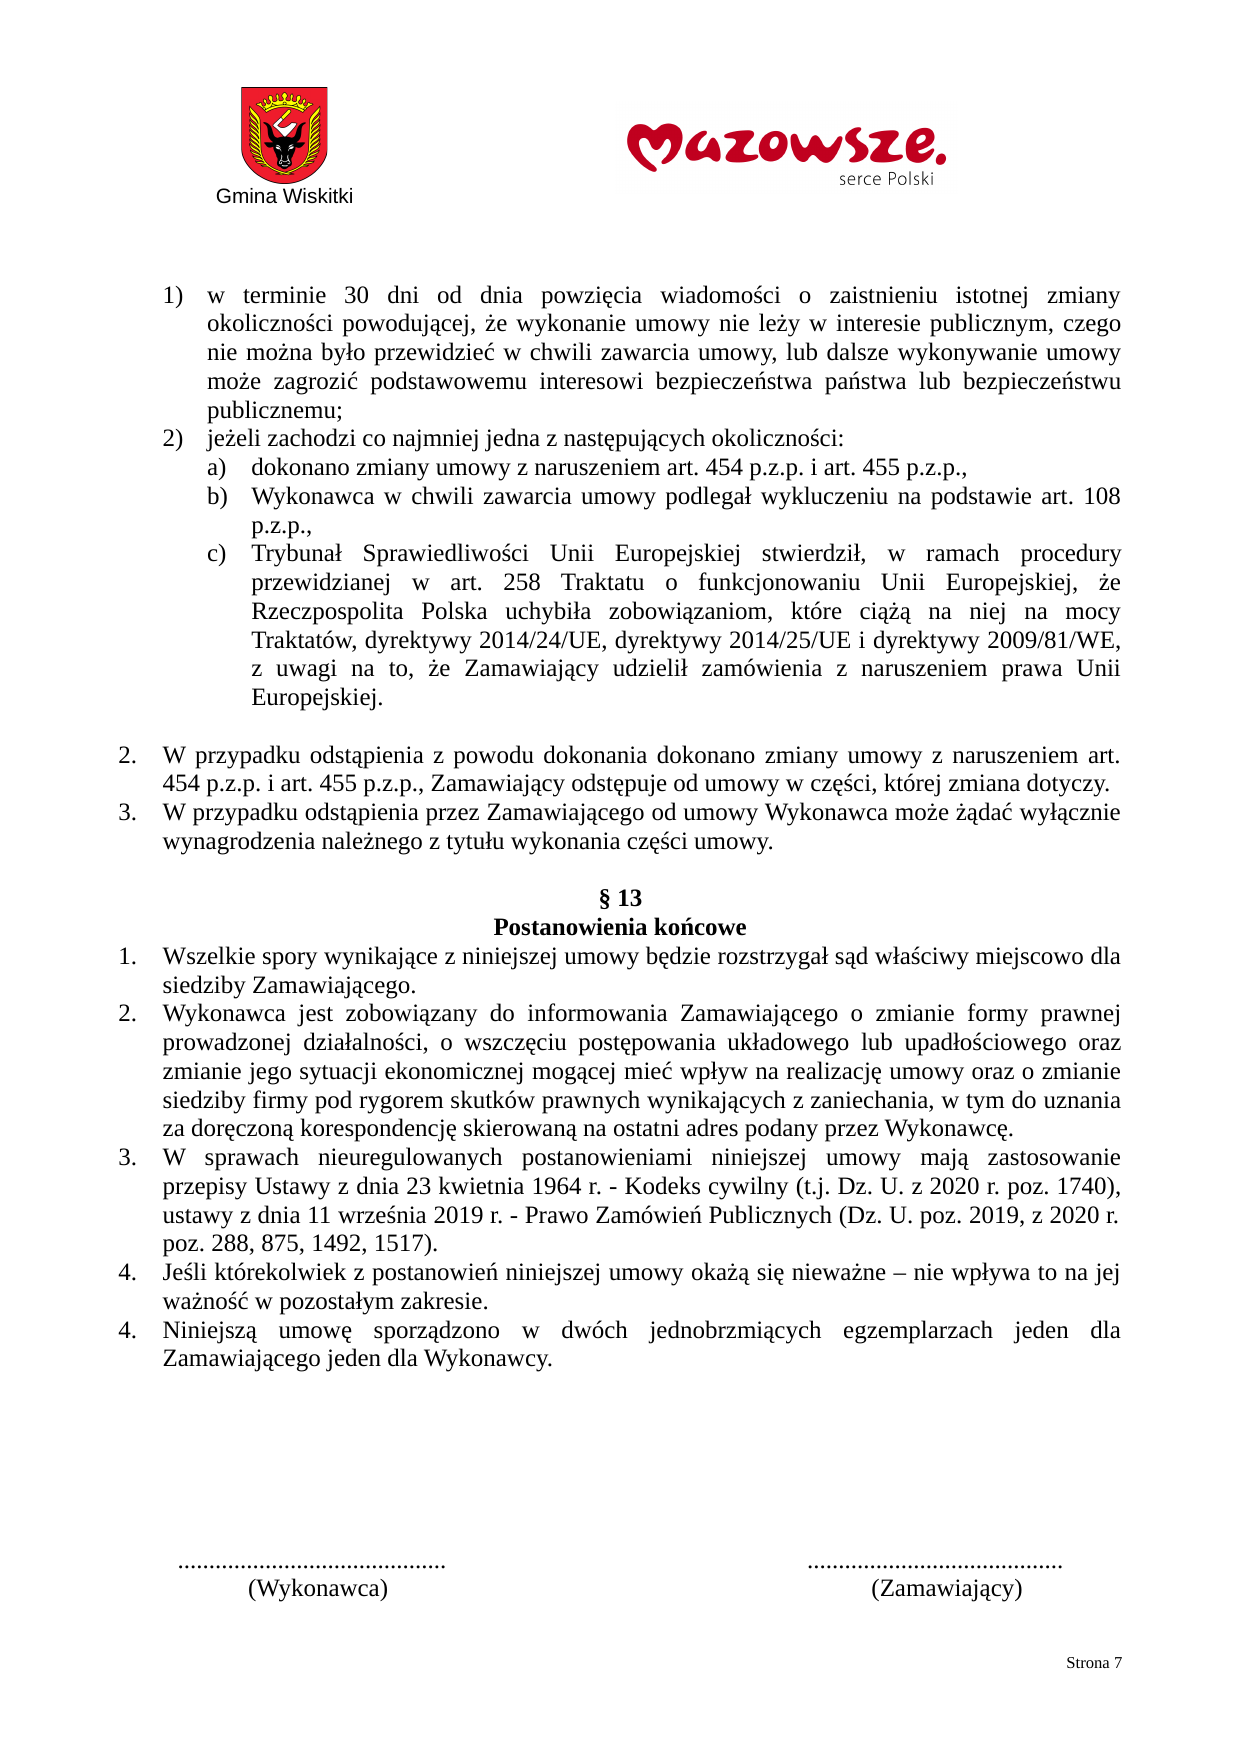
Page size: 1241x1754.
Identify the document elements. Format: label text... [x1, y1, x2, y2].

text 4. Jeśli którekolwiek z postanowień niniejszej umowy okażą się nieważne – nie wpływa to na jej ważność w pozostałym zakresie. [118, 1257, 1122, 1315]
text 3. W sprawach nieuregulowanych postanowieniami niniejszej umowy mają zastosowanie przepisy Ustawy z dnia 23 kwietnia 1964 r. - Kodeks cywilny (t.j. Dz. U. z 2020 r. poz. 1740), ustawy z dnia 11 września 2019 r. - Prawo Zamówień Publicznych (Dz. U. poz. 2019, z 2020 r. poz. 288, 875, 1492, 1517). [118, 1142, 1122, 1257]
text a) dokonano zmiany umowy z naruszeniem art. 454 p.z.p. i art. 455 p.z.p., [207, 452, 1122, 481]
picture [241, 87, 328, 184]
text 2) jeżeli zachodzi co najmniej jedna z następujących okoliczności: [162, 423, 1122, 452]
text 1) w terminie 30 dni od dnia powzięcia wiadomości o zaistnieniu istotnej zmiany okoliczności powodującej, że wykonanie umowy nie leży w interesie publicznym, czego nie można było przewidzieć w chwili zawarcia umowy, lub dalsze wykonywanie umowy może zagrozić podstawowemu interesowi bezpieczeństwa państwa lub bezpieczeństwu publicznemu; [162, 280, 1122, 423]
text c) Trybunał Sprawiedliwości Unii Europejskiej stwierdził, w ramach procedury przewidzianej w art. 258 Traktatu o funkcjonowaniu Unii Europejskiej, że Rzeczpospolita Polska uchybiła zobowiązaniom, które ciążą na niej na mocy Traktatów, dyrektywy 2014/24/UE, dyrektywy 2014/25/UE i dyrektywy 2009/81/WE, z uwagi na to, że Zamawiający udzielił zamówienia z naruszeniem prawa Unii Europejskiej. [207, 538, 1122, 711]
picture [614, 101, 959, 194]
text 2. Wykonawca jest zobowiązany do informowania Zamawiającego o zmianie formy prawnej prowadzonej działalności, o wszczęciu postępowania układowego lub upadłościowego oraz zmianie jego sytuacji ekonomicznej mogącej mieć wpływ na realizację umowy oraz o zmianie siedziby firmy pod rygorem skutków prawnych wynikających z zaniechania, w tym do uznania za doręczoną korespondencję skierowaną na ostatni adres podany przez Wykonawcę. [118, 998, 1122, 1142]
text 1. Wszelkie spory wynikające z niniejszej umowy będzie rozstrzygał sąd właściwy miejscowo dla siedziby Zamawiającego. [118, 941, 1122, 998]
text 4. Niniejszą umowę sporządzono w dwóch jednobrzmiących egzemplarzach jeden dla Zamawiającego jeden dla Wykonawcy. [118, 1315, 1122, 1372]
text b) Wykonawca w chwili zawarcia umowy podlegał wykluczeniu na podstawie art. 108 p.z.p., [207, 481, 1122, 538]
text § 13 [118, 883, 1122, 912]
text ........................................... ......................................... [177, 1545, 1122, 1573]
text 3. W przypadku odstąpienia przez Zamawiającego od umowy Wykonawca może żądać wyłącznie wynagrodzenia należnego z tytułu wykonania części umowy. [118, 797, 1122, 855]
text 2. W przypadku odstąpienia z powodu dokonania dokonano zmiany umowy z naruszeniem art. 454 p.z.p. i art. 455 p.z.p., Zamawiający odstępuje od umowy w części, której zmiana dotyczy. [118, 740, 1122, 797]
text (Wykonawca) (Zamawiający) [248, 1573, 1122, 1602]
text Postanowienia końcowe [118, 912, 1122, 941]
